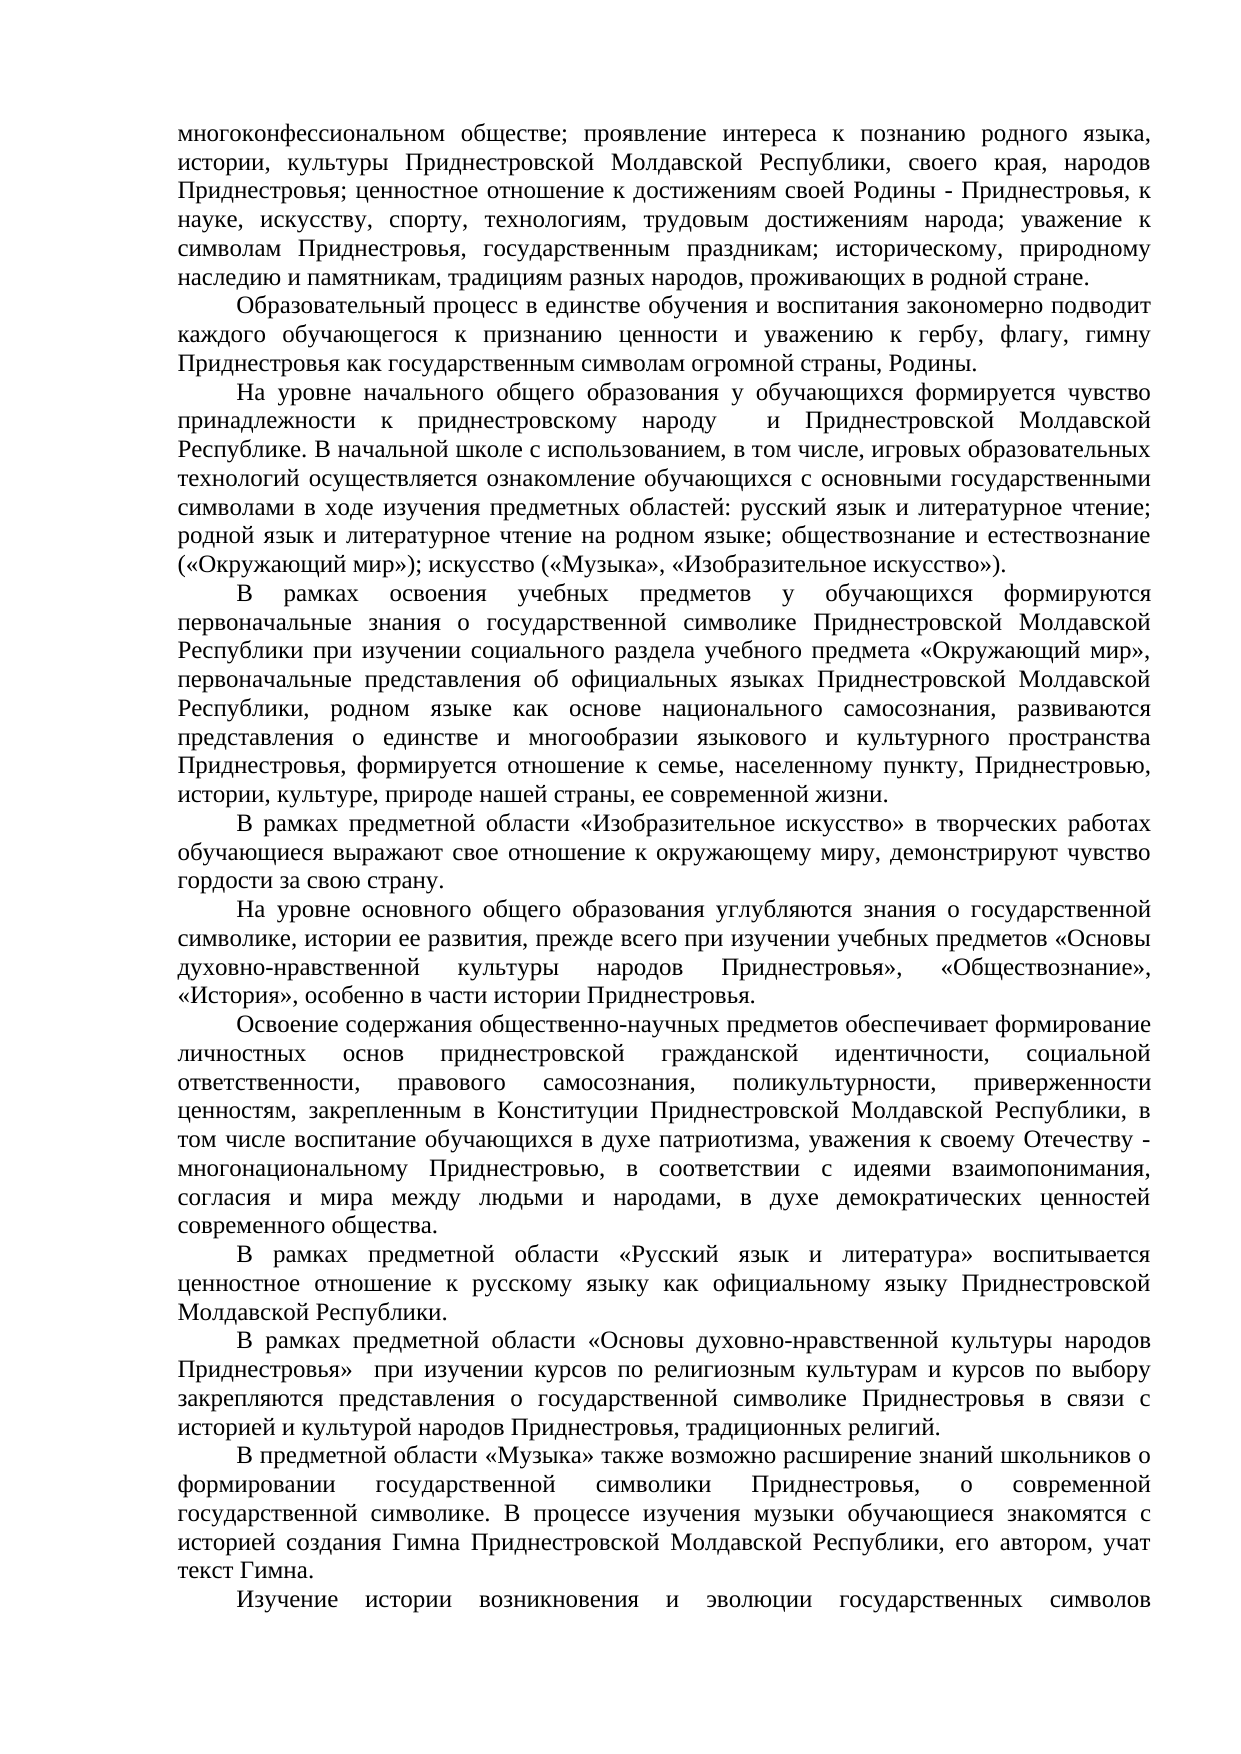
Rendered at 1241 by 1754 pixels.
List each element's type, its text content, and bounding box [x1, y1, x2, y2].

text В рамках предметной области «Изобразительное искусство» в творческих работах обучающиеся выражают свое отношение к окружающему миру, демонстрируют чувство гордости за свою страну. [177, 808, 1152, 894]
text Освоение содержания общественно-научных предметов обеспечивает формирование личностных основ приднестровской гражданской идентичности, социальной ответственности, правового самосознания, поликультурности, приверженности ценностям, закрепленным в Конституции Приднестровской Молдавской Республики, в том числе воспитание обучающихся в духе патриотизма, уважения к своему Отечеству - многонациональному Приднестровью, в соответствии с идеями взаимопонимания, согласия и мира между людьми и народами, в духе демократических ценностей современного общества. [177, 1009, 1152, 1239]
text В рамках освоения учебных предметов у обучающихся формируются первоначальные знания о государственной символике Приднестровской Молдавской Республики при изучении социального раздела учебного предмета «Окружающий мир», первоначальные представления об официальных языках Приднестровской Молдавской Республики, родном языке как основе национального самосознания, развиваются представления о единстве и многообразии языкового и культурного пространства Приднестровья, формируется отношение к семье, населенному пункту, Приднестровью, истории, культуре, природе нашей страны, ее современной жизни. [177, 578, 1152, 808]
text На уровне основного общего образования углубляются знания о государственной символике, истории ее развития, прежде всего при изучении учебных предметов «Основы духовно-нравственной культуры народов Приднестровья», «Обществознание», «История», особенно в части истории Приднестровья. [177, 894, 1152, 1009]
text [177, 118, 1152, 291]
text В рамках предметной области «Русский язык и литература» воспитывается ценностное отношение к русскому языку как официальному языку Приднестровской Молдавской Республики. [177, 1239, 1152, 1326]
text Образовательный процесс в единстве обучения и воспитания закономерно подводит каждого обучающегося к признанию ценности и уважению к гербу, флагу, гимну Приднестровья как государственным символам огромной страны, Родины. [177, 291, 1152, 377]
text В рамках предметной области «Основы духовно-нравственной культуры народов Приднестровья» при изучении курсов по религиозным культурам и курсов по выбору закрепляются представления о государственной символике Приднестровья в связи с историей и культурой народов Приднестровья, традиционных религий. [177, 1326, 1152, 1441]
text На уровне начального общего образования у обучающихся формируется чувство принадлежности к приднестровскому народу и Приднестровской Молдавской Республике. В начальной школе с использованием, в том числе, игровых образовательных технологий осуществляется ознакомление обучающихся с основными государственными символами в ходе изучения предметных областей: русский язык и литературное чтение; родной язык и литературное чтение на родном языке; обществознание и естествознание («Окружающий мир»); искусство («Музыка», «Изобразительное искусство»). [177, 377, 1152, 578]
text В предметной области «Музыка» также возможно расширение знаний школьников о формировании государственной символики Приднестровья, о современной государственной символике. В процессе изучения музыки обучающиеся знакомятся с историей создания Гимна Приднестровской Молдавской Республики, его автором, учат текст Гимна. [177, 1441, 1152, 1584]
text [177, 1584, 1152, 1613]
